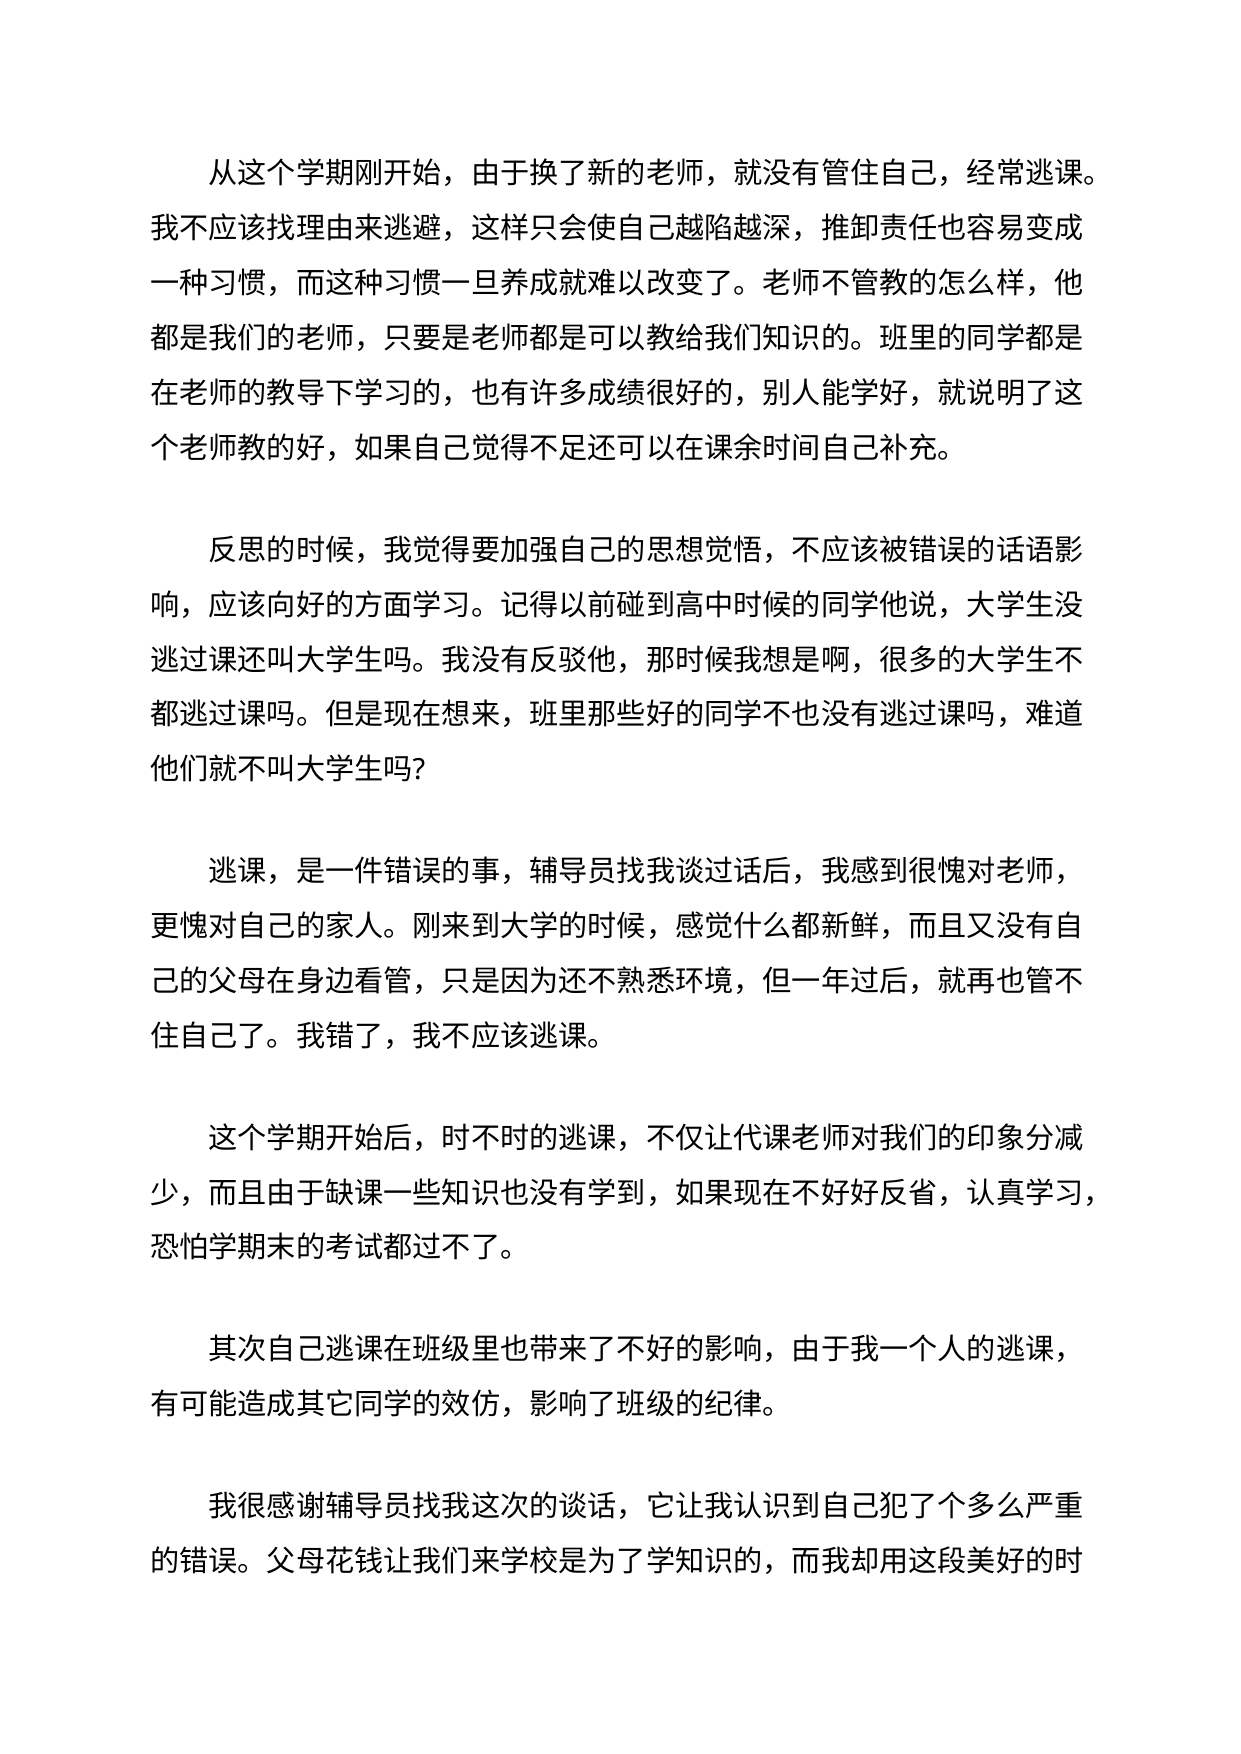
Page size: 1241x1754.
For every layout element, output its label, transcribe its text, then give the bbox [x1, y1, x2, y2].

text 逃课，是一件错误的事，辅导员找我谈过话后，我感到很愧对老师，更愧对自己的家人。刚来到大学的时候，感觉什么都新鲜，而且又没有自己的父母在身边看管，只是因为还不熟悉环境，但一年过后，就再也管不住自己了。我错了，我不应该逃课。 [150, 848, 1090, 1055]
text 其次自己逃课在班级里也带来了不好的影响，由于我一个人的逃课，有可能造成其它同学的效仿，影响了班级的纪律。 [150, 1326, 1090, 1423]
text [150, 1482, 1090, 1580]
text 从这个学期刚开始，由于换了新的老师，就没有管住自己，经常逃课。我不应该找理由来逃避，这样只会使自己越陷越深，推卸责任也容易变成一种习惯，而这种习惯一旦养成就难以改变了。老师不管教的怎么样，他都是我们的老师，只要是老师都是可以教给我们知识的。班里的同学都是在老师的教导下学习的，也有许多成绩很好的，别人能学好，就说明了这个老师教的好，如果自己觉得不足还可以在课余时间自己补充。 [150, 150, 1090, 467]
text 这个学期开始后，时不时的逃课，不仅让代课老师对我们的印象分减少，而且由于缺课一些知识也没有学到，如果现在不好好反省，认真学习，恐怕学期末的考试都过不了。 [150, 1114, 1090, 1266]
text 反思的时候，我觉得要加强自己的思想觉悟，不应该被错误的话语影响，应该向好的方面学习。记得以前碰到高中时候的同学他说，大学生没逃过课还叫大学生吗。我没有反驳他，那时候我想是啊，很多的大学生不都逃过课吗。但是现在想来，班里那些好的同学不也没有逃过课吗，难道他们就不叫大学生吗? [150, 526, 1090, 788]
